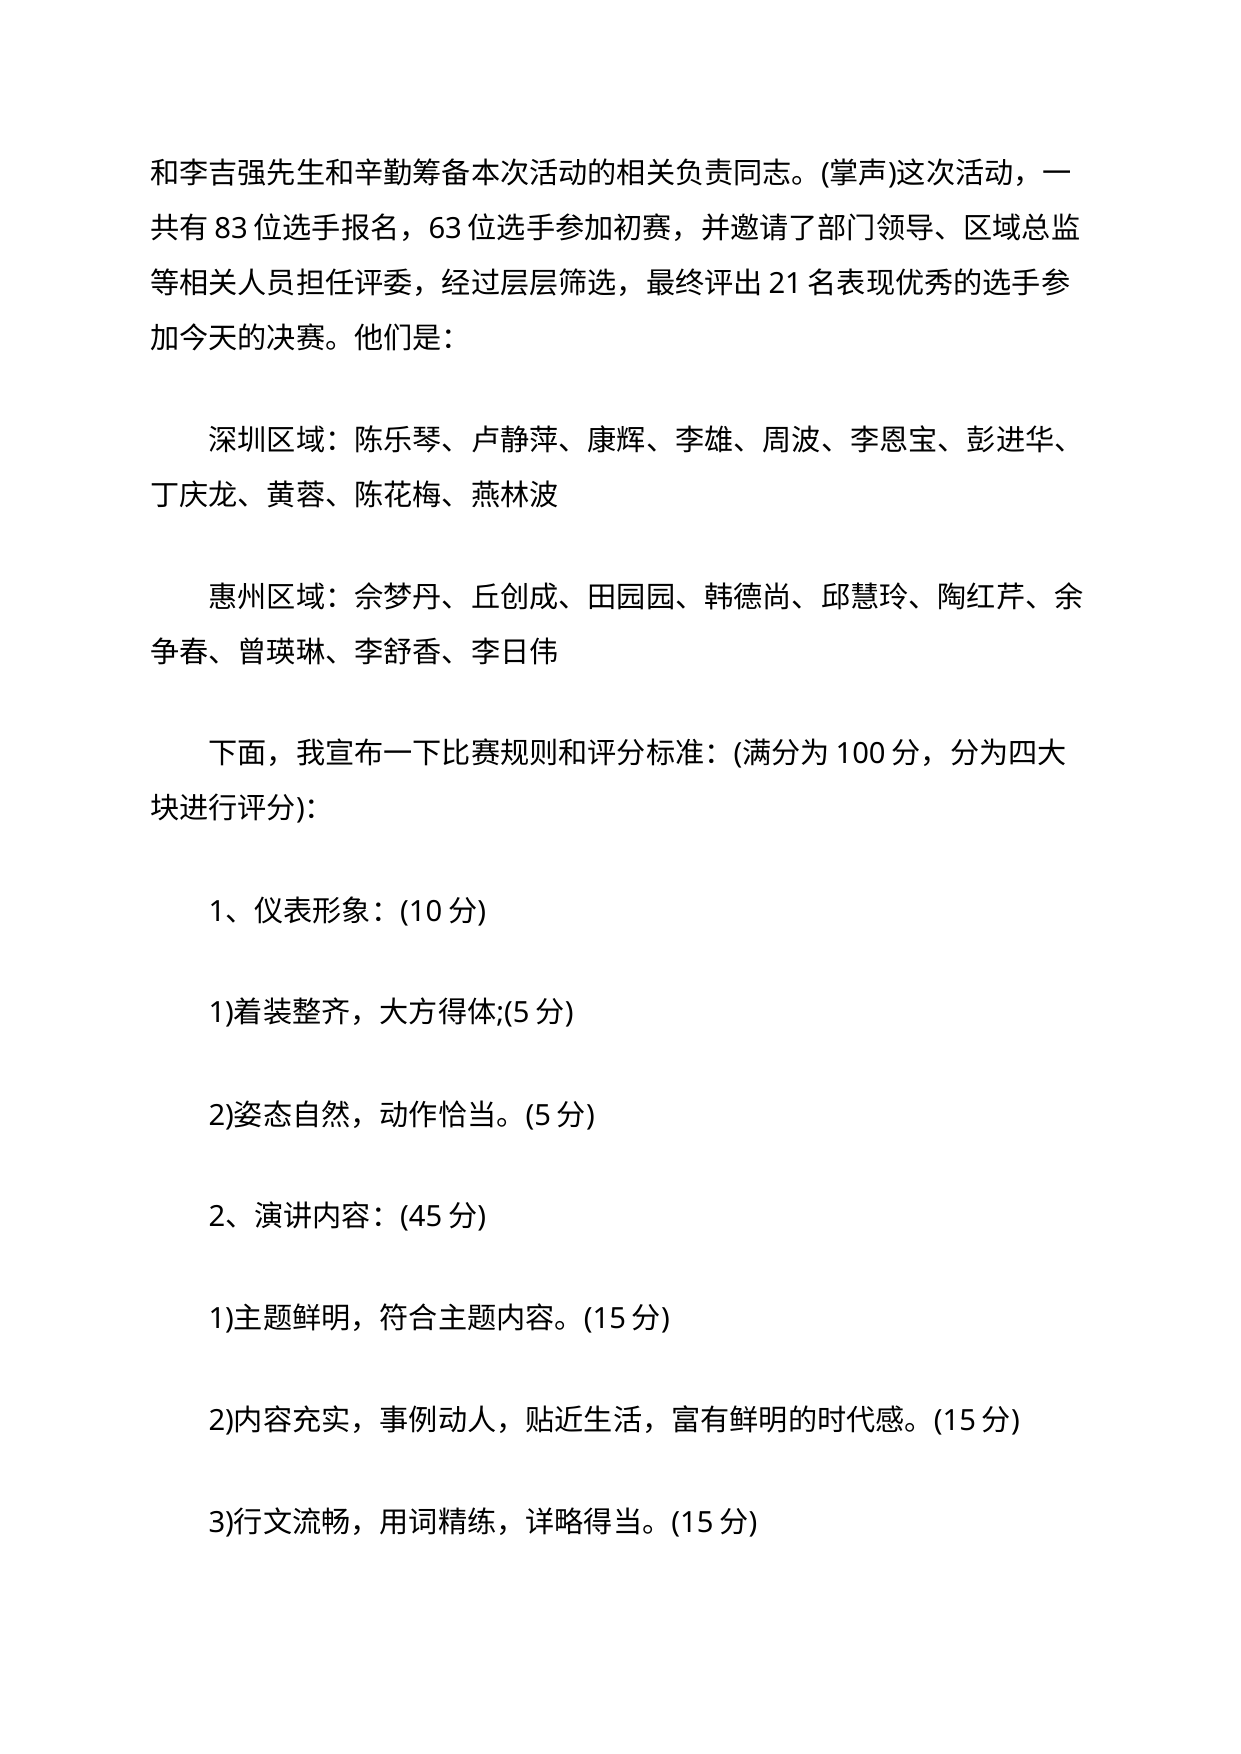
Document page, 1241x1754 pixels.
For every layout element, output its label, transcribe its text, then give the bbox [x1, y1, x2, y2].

text 下面，我宣布一下比赛规则和评分标准：(满分为100分，分为四大块进行评分)： [150, 730, 1090, 827]
text 2)内容充实，事例动人，贴近生活，富有鲜明的时代感。(15分) [150, 1397, 1090, 1439]
text 1)主题鲜明，符合主题内容。(15分) [150, 1295, 1090, 1337]
text 1)着装整齐，大方得体;(5分) [150, 989, 1090, 1031]
text 1、仪表形象：(10分) [150, 887, 1090, 929]
text 2)姿态自然，动作恰当。(5分) [150, 1091, 1090, 1133]
text 深圳区域：陈乐琴、卢静萍、康辉、李雄、周波、李恩宝、彭进华、丁庆龙、黄蓉、陈花梅、燕林波 [150, 417, 1090, 514]
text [150, 150, 1090, 357]
text 惠州区域：佘梦丹、丘创成、田园园、韩德尚、邱慧玲、陶红芹、余争春、曾瑛琳、李舒香、李日伟 [150, 573, 1090, 671]
text 2、演讲内容：(45分) [150, 1193, 1090, 1235]
text 3)行文流畅，用词精练，详略得当。(15分) [150, 1499, 1090, 1541]
